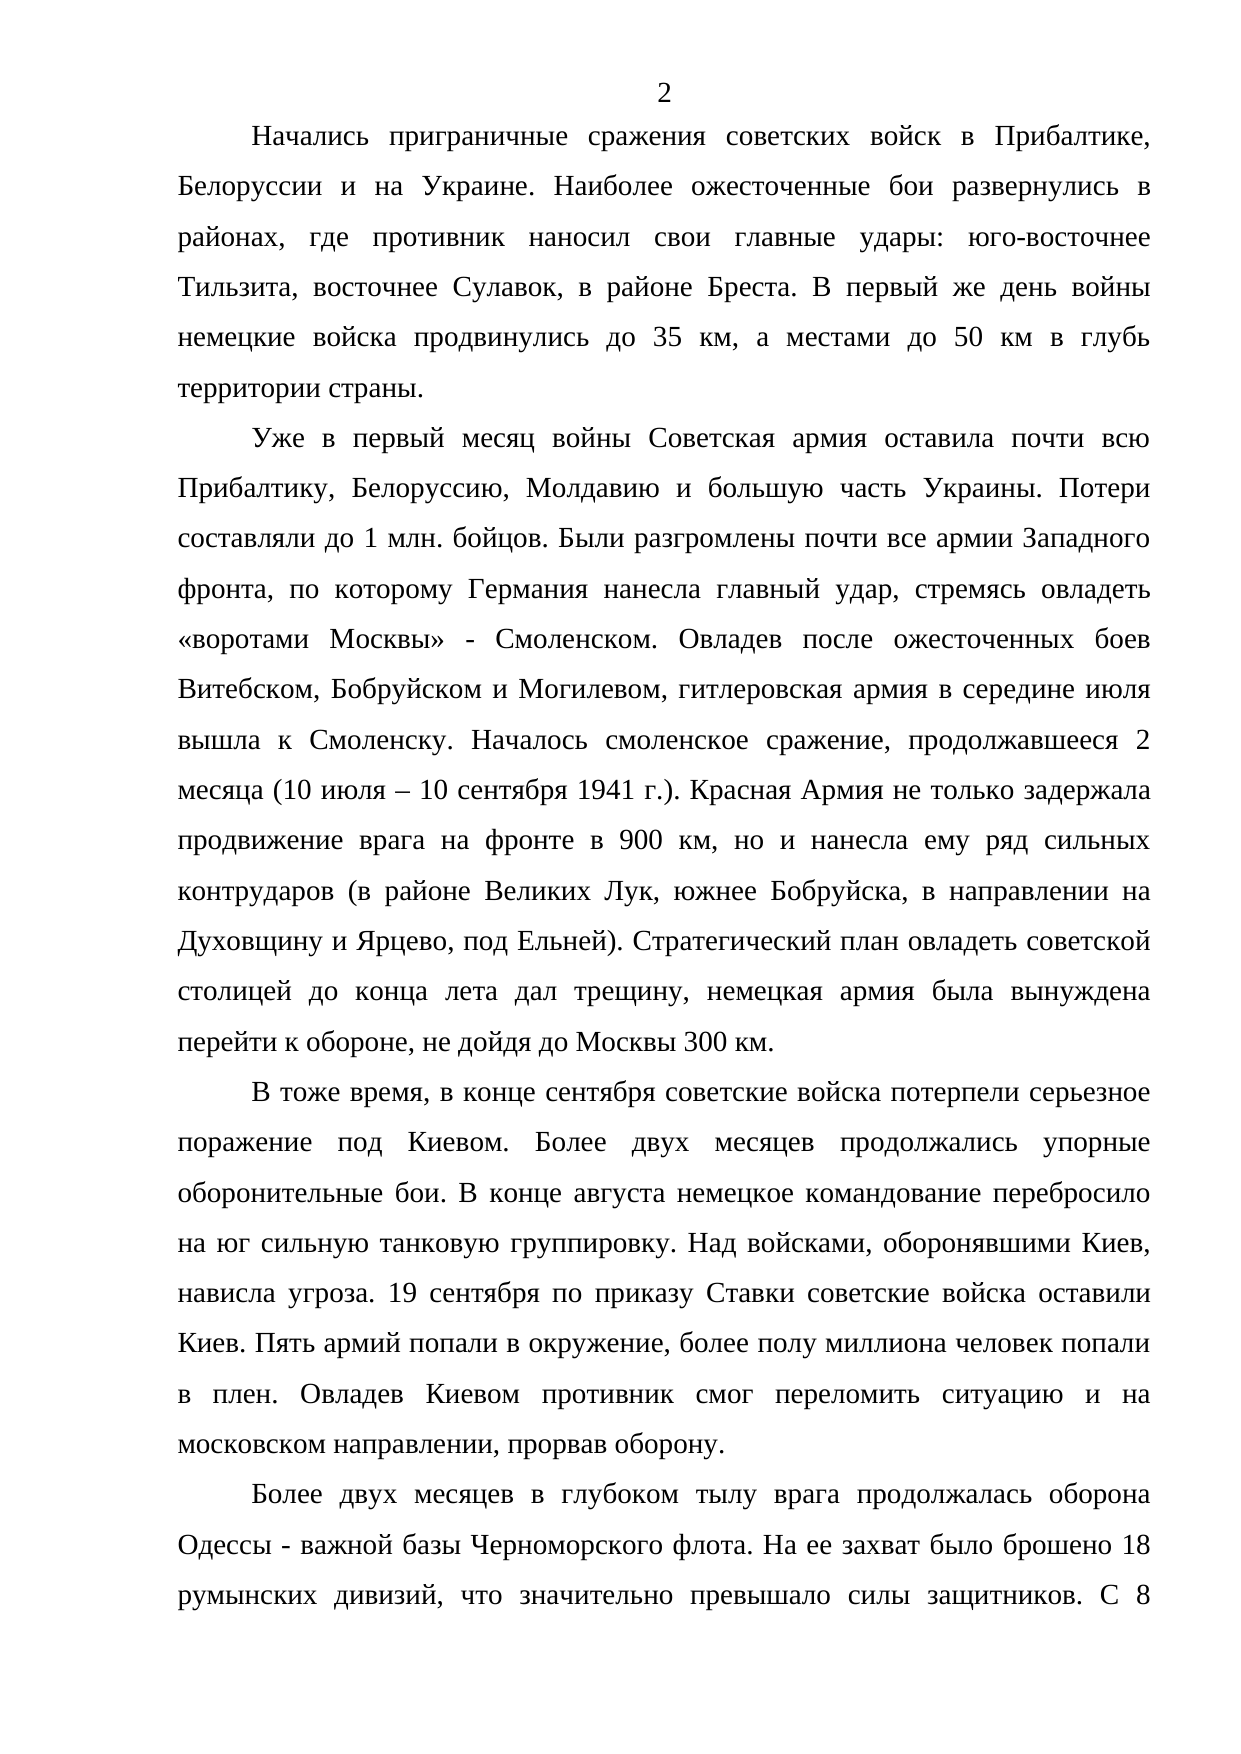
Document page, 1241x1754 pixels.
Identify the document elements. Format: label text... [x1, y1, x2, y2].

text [177, 1477, 1152, 1611]
text Начались приграничные сражения советских войск в Прибалтике, Белоруссии и на Украине. Наиболее ожесточенные бои развернулись в районах, где противник наносил свои главные удары: юго-восточнее Тильзита, восточнее Сулавок, в районе Бреста. В первый же день войны немецкие войска продвинулись до 35 км, а местами до 50 км в глубь территории страны. [177, 118, 1152, 403]
text В тоже время, в конце сентября советские войска потерпели серьезное поражение под Киевом. Более двух месяцев продолжались упорные оборонительные бои. В конце августа немецкое командование перебросило на юг сильную танковую группировку. Над войсками, оборонявшими Киев, нависла угроза. 19 сентября по приказу Ставки советские войска оставили Киев. Пять армий попали в окружение, более полу миллиона человек попали в плен. Овладев Киевом противник смог переломить ситуацию и на московском направлении, прорвав оборону. [177, 1074, 1152, 1460]
text Уже в первый месяц войны Советская армия оставила почти всю Прибалтику, Белоруссию, Молдавию и большую часть Украины. Потери составляли до 1 млн. бойцов. Были разгромлены почти все армии Западного фронта, по которому Германия нанесла главный удар, стремясь овладеть «воротами Москвы» - Смоленском. Овладев после ожесточенных боев Витебском, Бобруйском и Могилевом, гитлеровская армия в середине июля вышла к Смоленску. Началось смоленское сражение, продолжавшееся 2 месяца (10 июля – 10 сентября 1941 г.). Красная Армия не только задержала продвижение врага на фронте в 900 км, но и нанесла ему ряд сильных контрударов (в районе Великих Лук, южнее Бобруйска, в направлении на Духовщину и Ярцево, под Ельней). Стратегический план овладеть советской столицей до конца лета дал трещину, немецкая армия была вынуждена перейти к обороне, не дойдя до Москвы 300 км. [177, 420, 1152, 1057]
